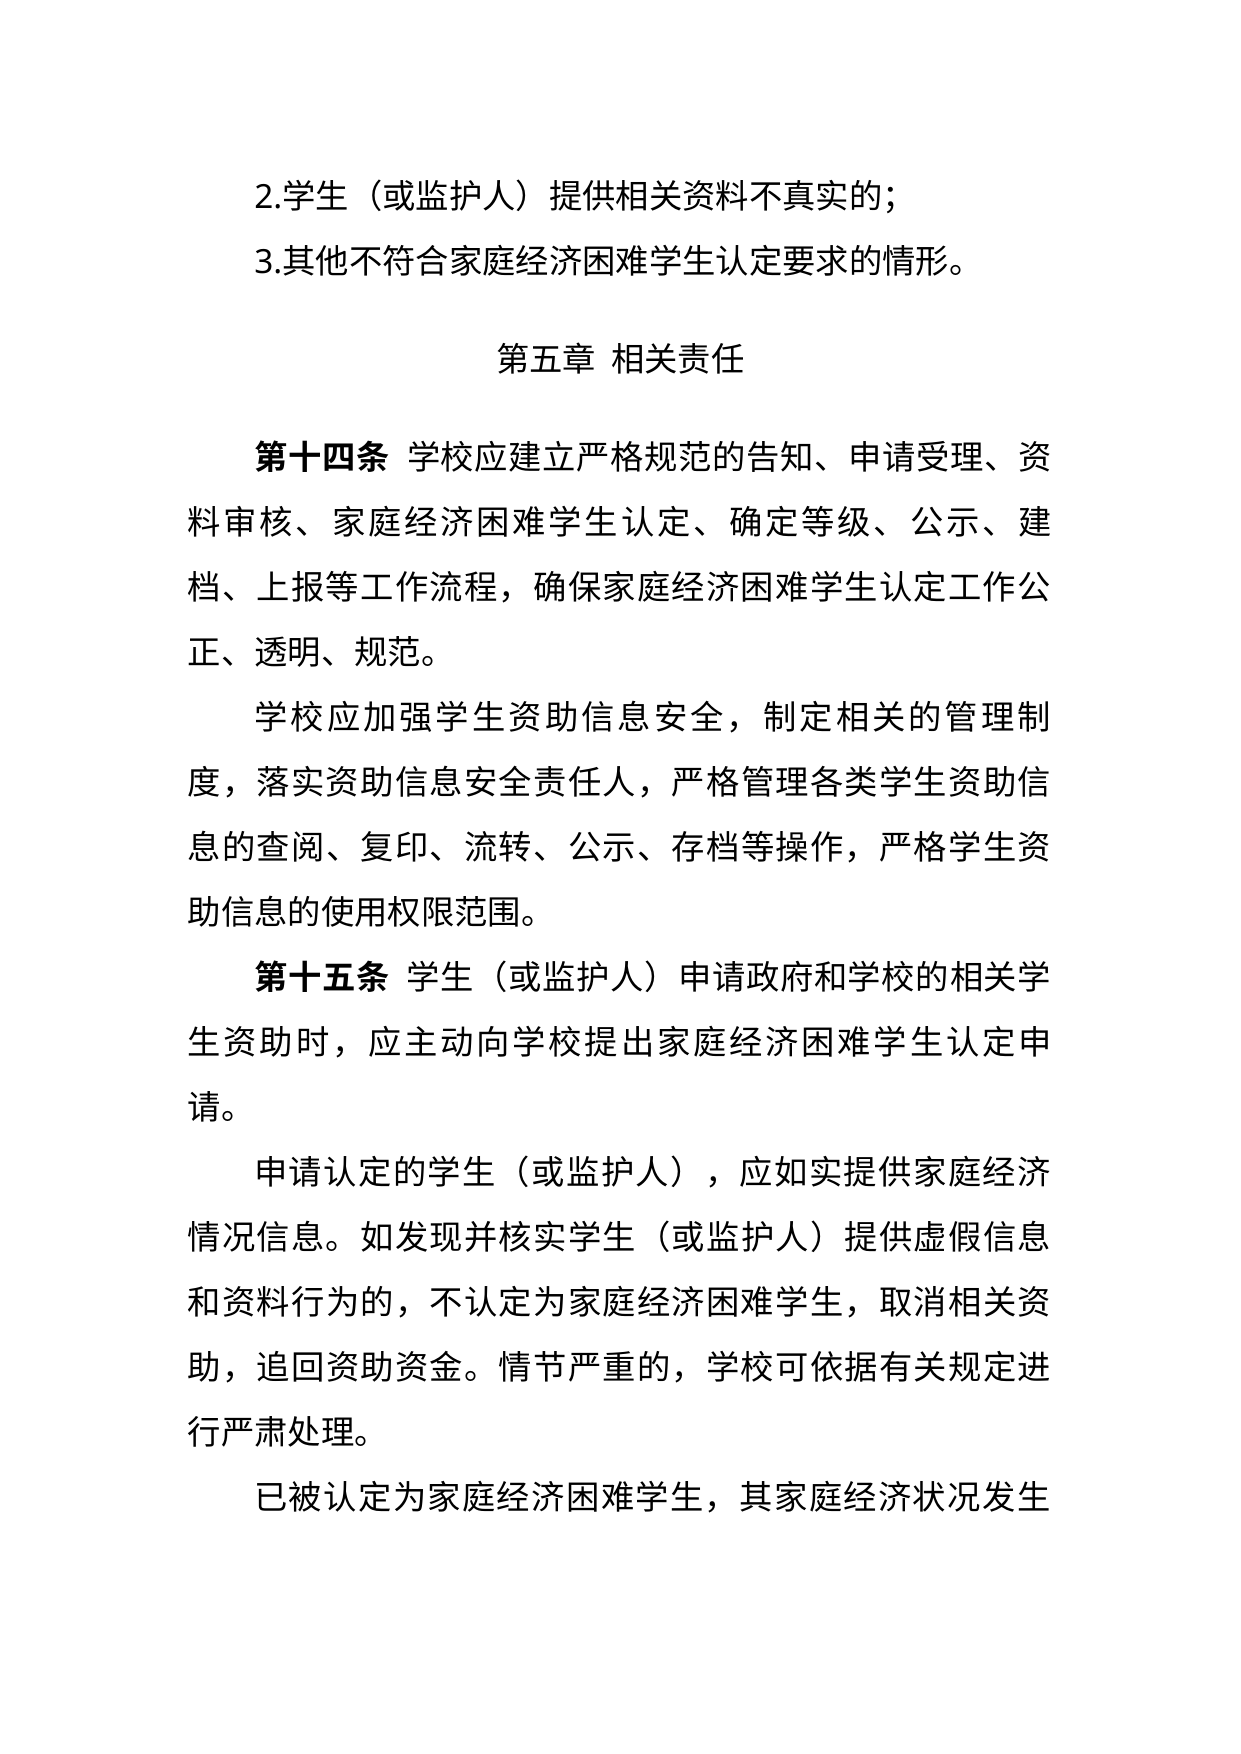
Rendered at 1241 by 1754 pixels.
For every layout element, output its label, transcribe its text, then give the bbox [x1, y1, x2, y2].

text 3.其他不符合家庭经济困难学生认定要求的情形。 [187, 227, 1053, 292]
text 申请认定的学生（或监护人），应如实提供家庭经济情况信息。如发现并核实学生（或监护人）提供虚假信息和资料行为的，不认定为家庭经济困难学生，取消相关资助，追回资助资金。情节严重的，学校可依据有关规定进行严肃处理。 [187, 1137, 1053, 1462]
text 2.学生（或监护人）提供相关资料不真实的； [187, 162, 1053, 227]
text 第十四条 学校应建立严格规范的告知、申请受理、资料审核、家庭经济困难学生认定、确定等级、公示、建档、上报等工作流程，确保家庭经济困难学生认定工作公正、透明、规范。 [187, 422, 1053, 682]
text 学校应加强学生资助信息安全，制定相关的管理制度，落实资助信息安全责任人，严格管理各类学生资助信息的查阅、复印、流转、公示、存档等操作，严格学生资助信息的使用权限范围。 [187, 682, 1053, 942]
text 第五章 相关责任 [187, 324, 1053, 389]
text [187, 1462, 1053, 1527]
text 第十五条 学生（或监护人）申请政府和学校的相关学生资助时，应主动向学校提出家庭经济困难学生认定申请。 [187, 942, 1053, 1137]
